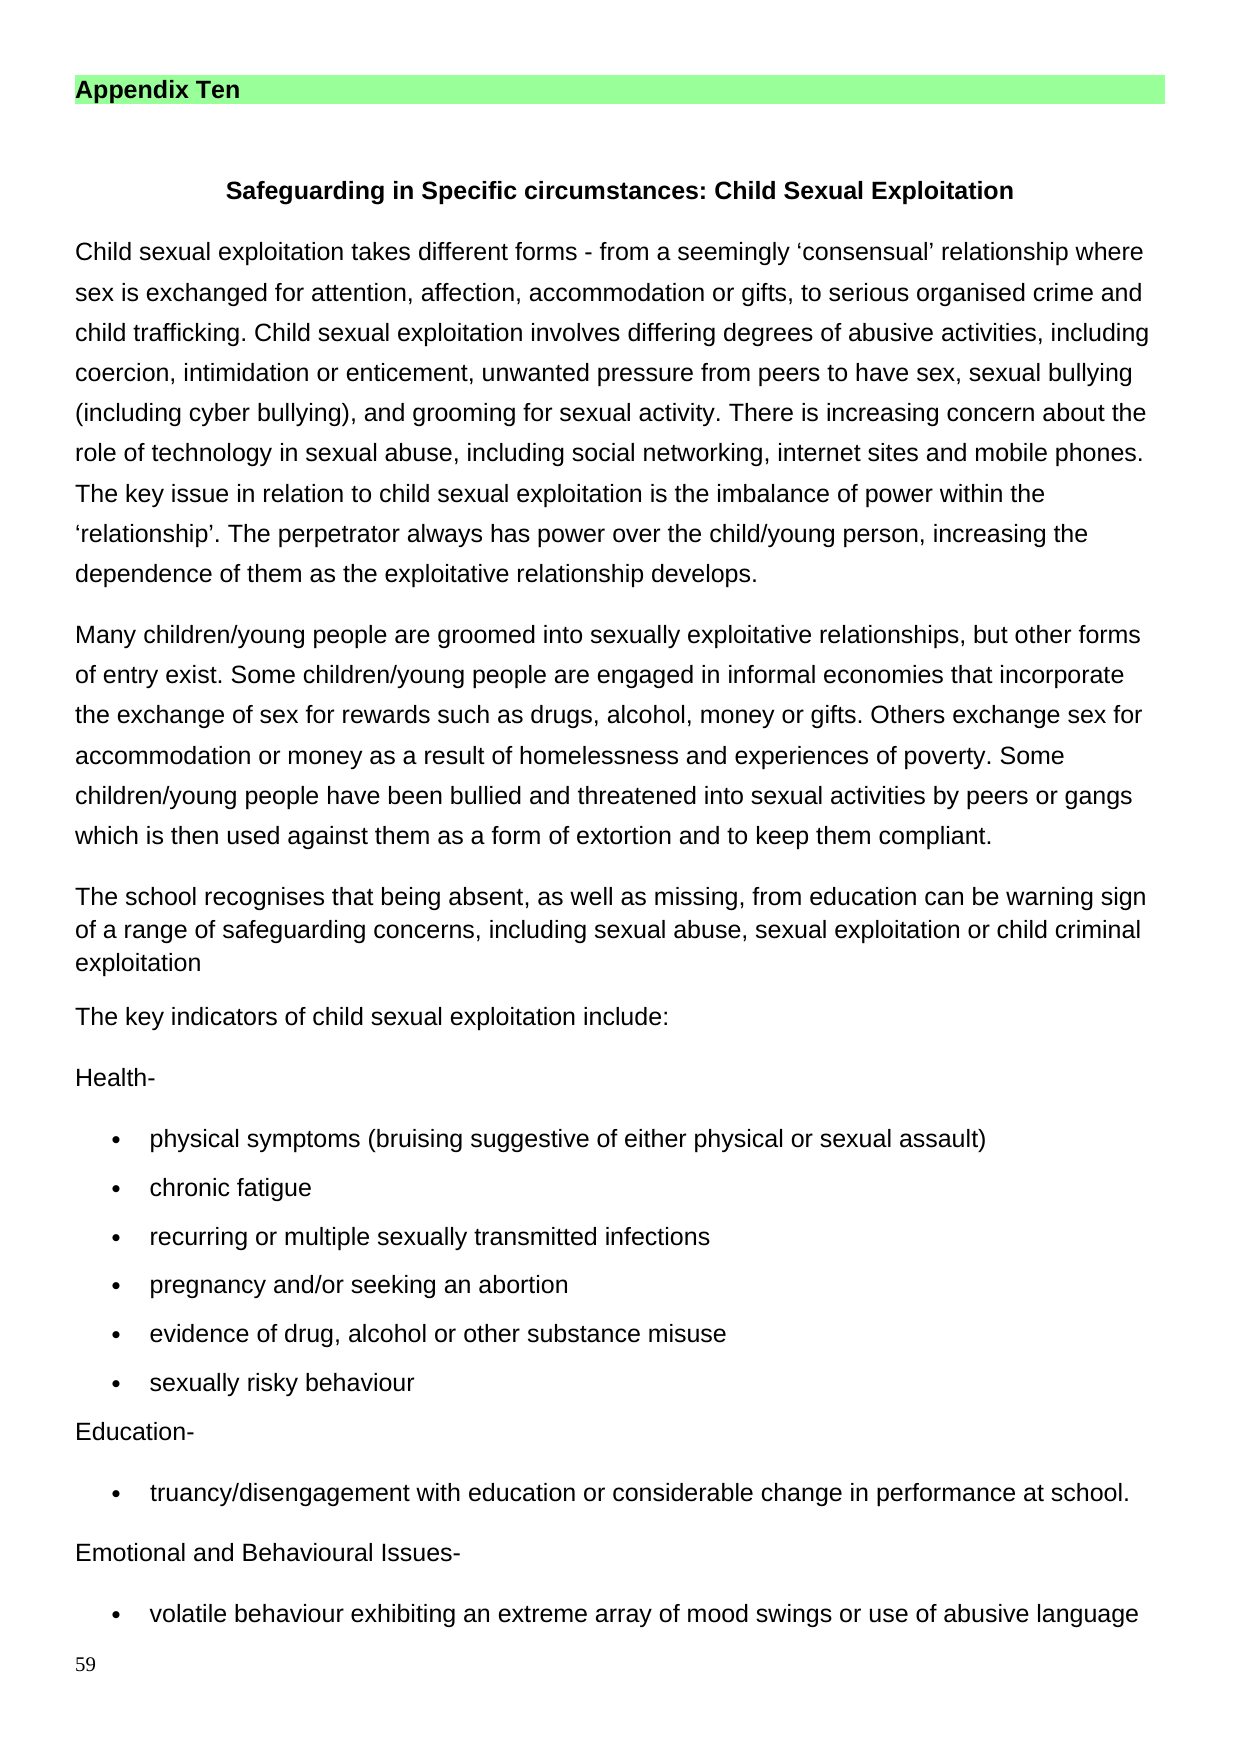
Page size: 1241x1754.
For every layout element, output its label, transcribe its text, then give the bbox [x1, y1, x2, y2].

subtitle Appendix Ten [75, 75, 1165, 104]
list evidence of drug, alcohol or other substance misuse [112, 1319, 1165, 1348]
list physical symptoms (bruising suggestive of either physical or sexual assault) [112, 1124, 1165, 1153]
list truancy/disengagement with education or considerable change in performance at school. [112, 1478, 1165, 1506]
text The school recognises that being absent, as well as missing, from education can be warning sign of a range of safeguarding concerns, including sexual abuse, sexual exploitation or child criminal exploitation [75, 882, 1165, 977]
list volatile behaviour exhibiting an extreme array of mood swings or use of abusive language [112, 1599, 1165, 1628]
subtitle The key indicators of child sexual exploitation include: [75, 1002, 1165, 1031]
subtitle Education- [75, 1417, 1165, 1445]
subtitle Child sexual exploitation takes different forms - from a seemingly ‘consensual’ relationship where sex is exchanged for attention, affection, accommodation or gifts, to serious organised crime and child trafficking. Child sexual exploitation involves differing degrees of abusive activities, including coercion, intimidation or enticement, unwanted pressure from peers to have sex, sexual bullying (including cyber bullying), and grooming for sexual activity. There is increasing concern about the role of technology in sexual abuse, including social networking, internet sites and mobile phones. The key issue in relation to child sexual exploitation is the imbalance of power within the ‘relationship’. The perpetrator always has power over the child/young person, increasing the dependence of them as the exploitative relationship develops. [75, 237, 1165, 588]
subtitle Safeguarding in Specific circumstances: Child Sexual Exploitation [75, 176, 1165, 205]
list chronic fatigue [112, 1173, 1165, 1202]
subtitle Health- [75, 1063, 1165, 1092]
list recurring or multiple sexually transmitted infections [112, 1222, 1165, 1250]
subtitle Many children/young people are groomed into sexually exploitative relationships, but other forms of entry exist. Some children/young people are engaged in informal economies that incorporate the exchange of sex for rewards such as drugs, alcohol, money or gifts. Others exchange sex for accommodation or money as a result of homelessness and experiences of poverty. Some children/young people have been bullied and threatened into sexual activities by peers or gangs which is then used against them as a form of extortion and to keep them compliant. [75, 620, 1165, 850]
subtitle Emotional and Behavioural Issues- [75, 1538, 1165, 1567]
list pregnancy and/or seeking an abortion [112, 1270, 1165, 1299]
list sexually risky behaviour [112, 1368, 1165, 1397]
